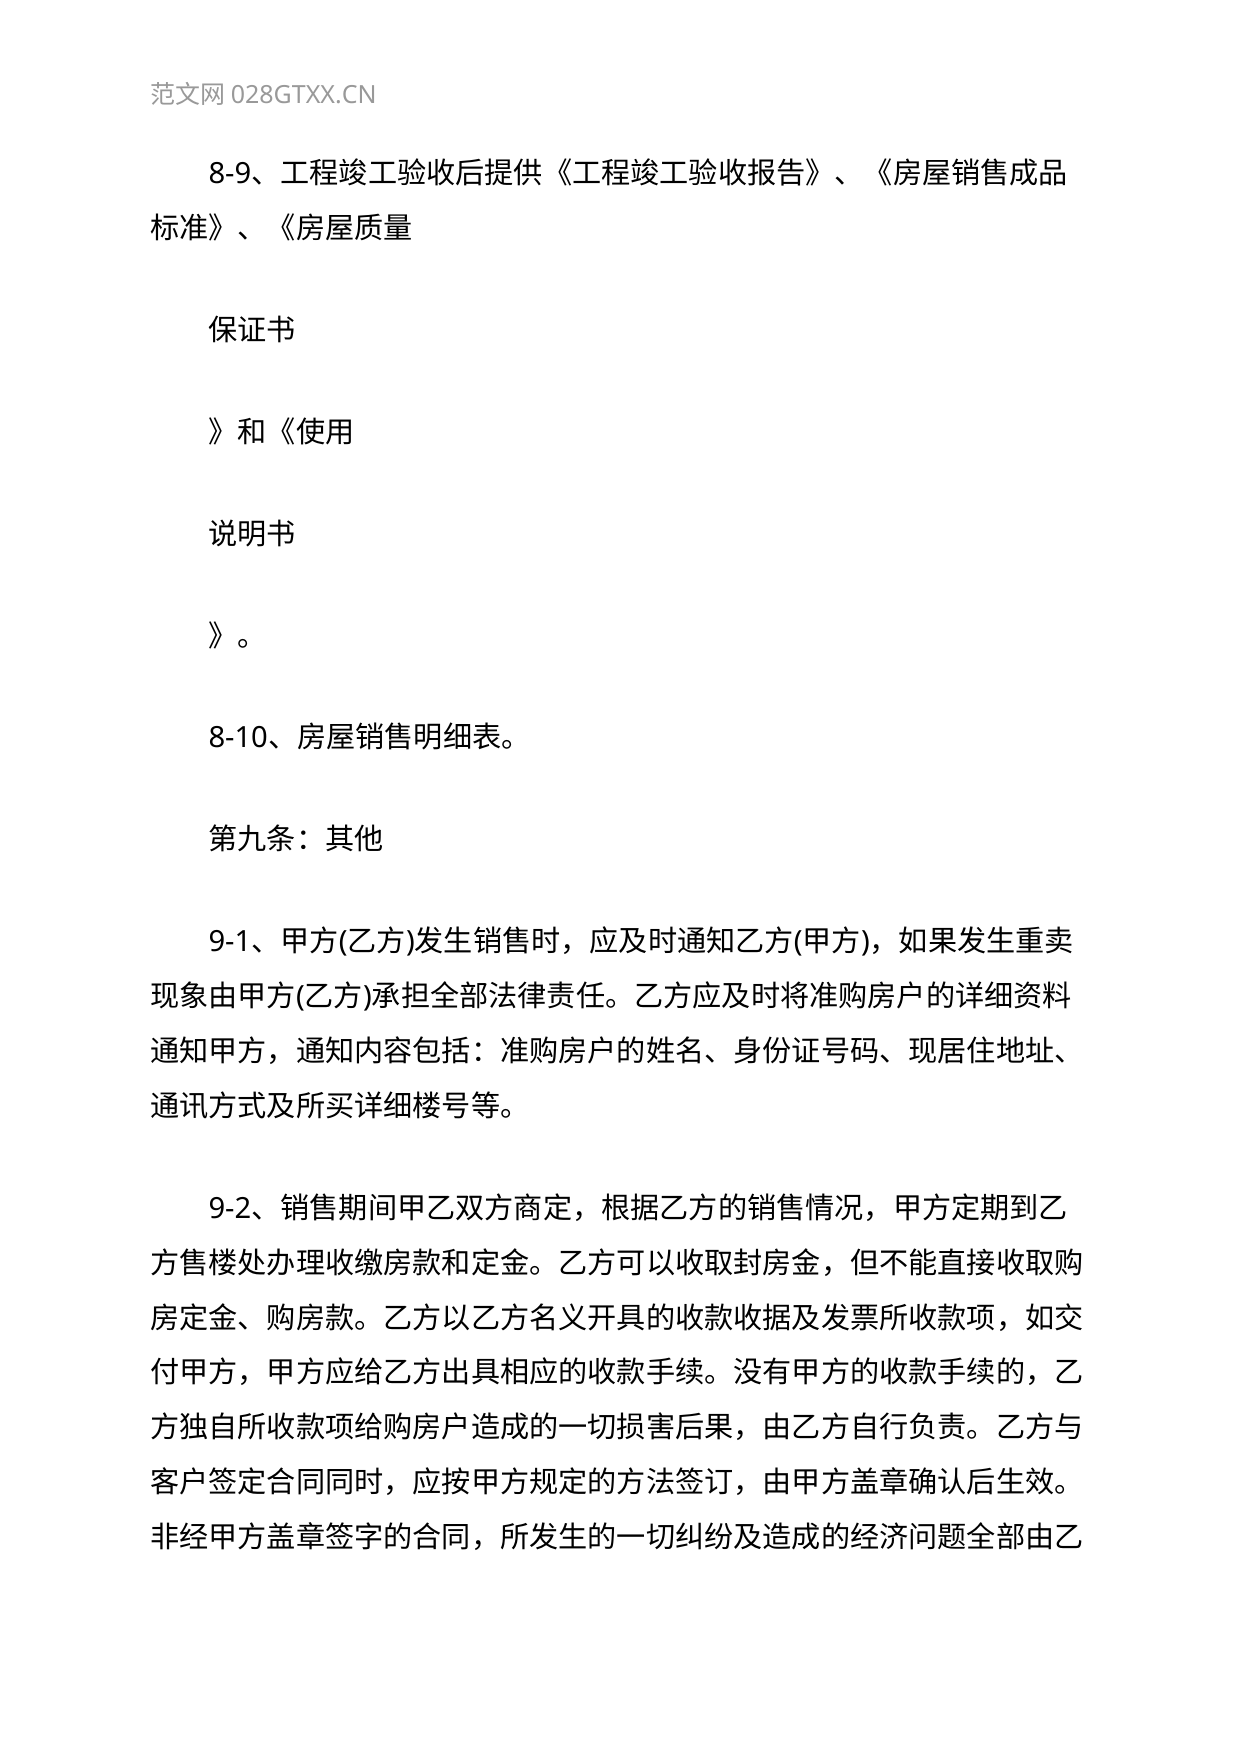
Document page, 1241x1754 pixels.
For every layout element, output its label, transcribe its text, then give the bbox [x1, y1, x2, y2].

text 8-9、工程竣工验收后提供《工程竣工验收报告》、《房屋销售成品标准》、《房屋质量 [150, 150, 1090, 247]
text 第九条：其他 [150, 816, 1090, 858]
text 保证书 [150, 307, 1090, 349]
text 》和《使用 [150, 408, 1090, 451]
text 8-10、房屋销售明细表。 [150, 714, 1090, 756]
text 》。 [150, 612, 1090, 654]
text 说明书 [150, 510, 1090, 553]
text 9-1、甲方(乙方)发生销售时，应及时通知乙方(甲方)，如果发生重卖现象由甲方(乙方)承担全部法律责任。乙方应及时将准购房户的详细资料通知甲方，通知内容包括：准购房户的姓名、身份证号码、现居住地址、通讯方式及所买详细楼号等。 [150, 918, 1090, 1125]
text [150, 1184, 1090, 1556]
